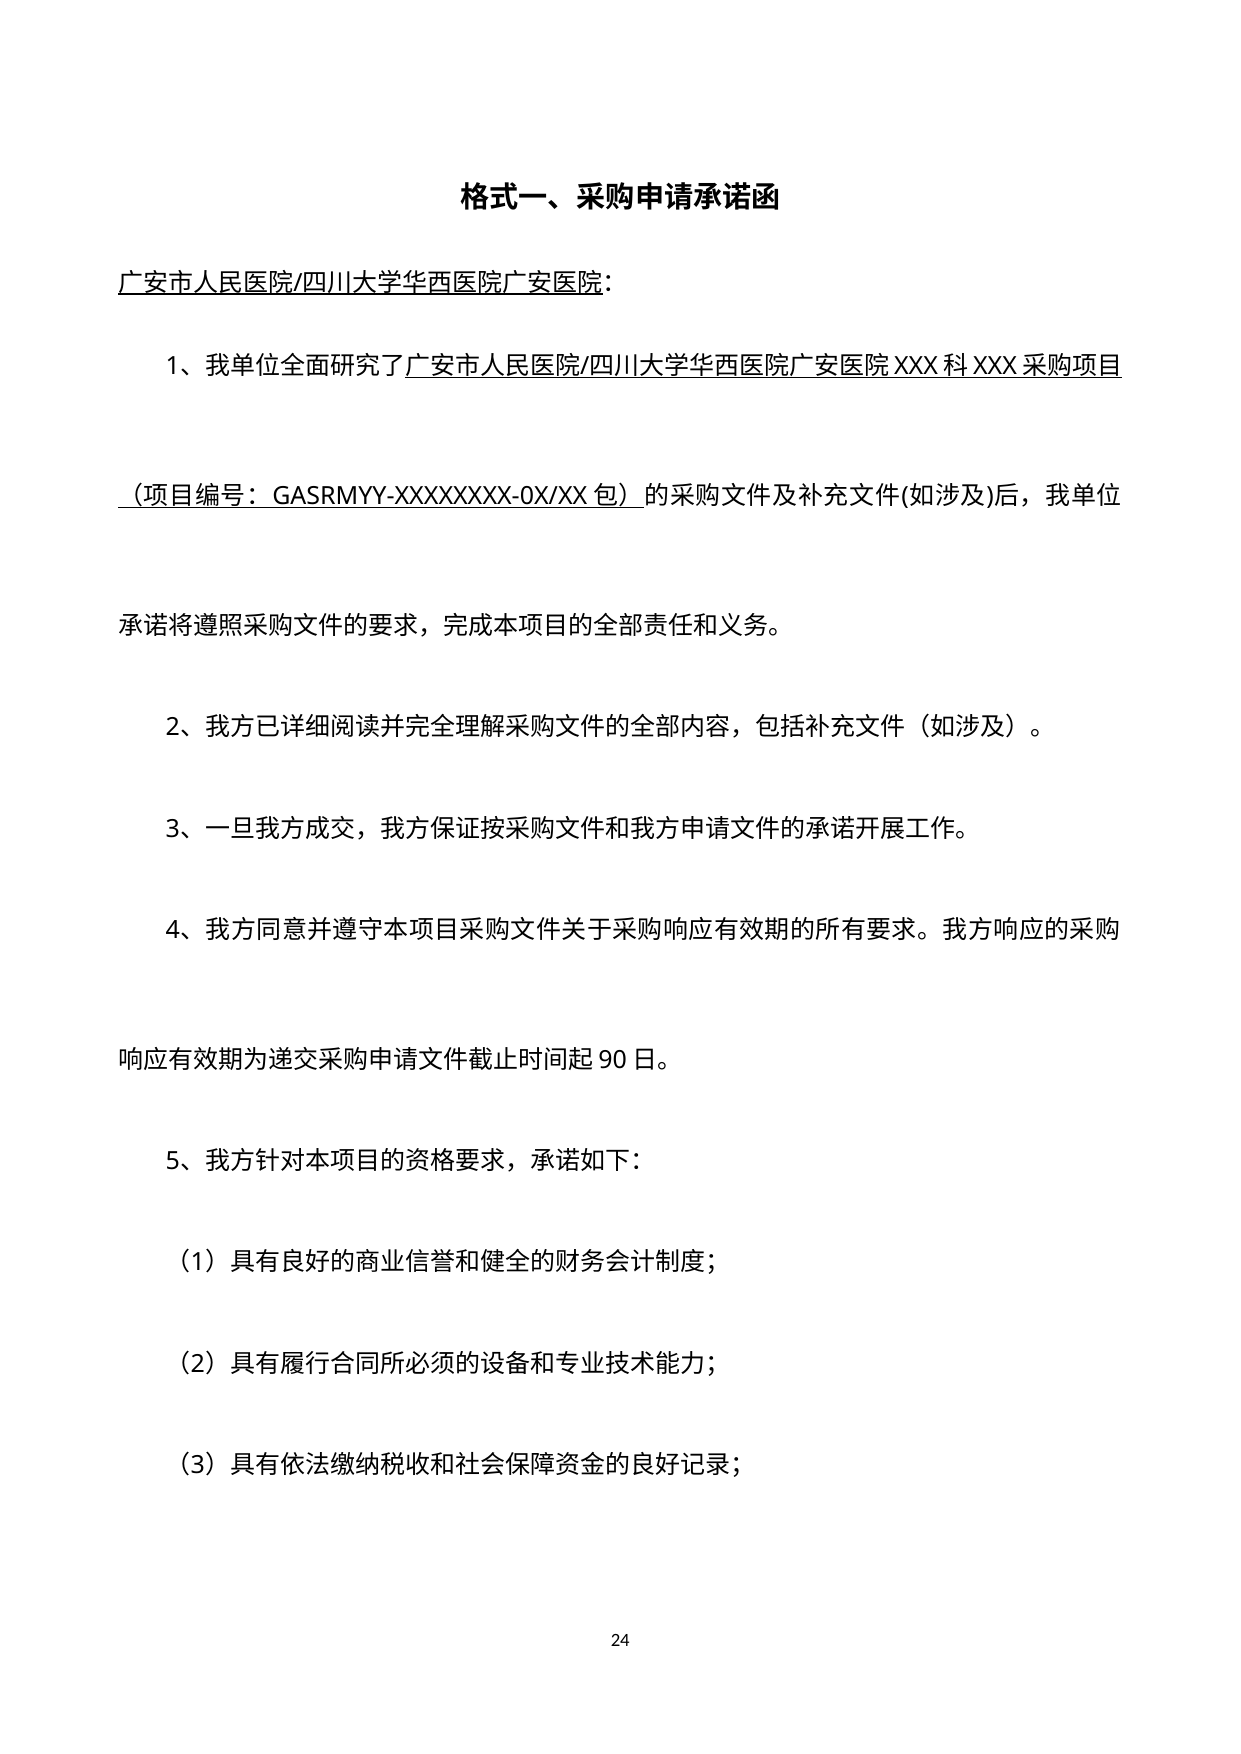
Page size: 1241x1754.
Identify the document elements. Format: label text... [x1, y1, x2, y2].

text 4、我方同意并遵守本项目采购文件关于采购响应有效期的所有要求。我方响应的采购响应有效期为递交采购申请文件截止时间起90日。 [118, 895, 1122, 1090]
text （3）具有依法缴纳税收和社会保障资金的良好记录； [118, 1430, 1122, 1495]
text 5、我方针对本项目的资格要求，承诺如下： [118, 1126, 1122, 1191]
text 1、我单位全面研究了广安市人民医院/四川大学华西医院广安医院XXX科XXX采购项目（项目编号：GASRMYY-XXXXXXXX-0X/XX包）的采购文件及补充文件(如涉及)后，我单位承诺将遵照采购文件的要求，完成本项目的全部责任和义务。 [118, 331, 1122, 656]
text 格式一、采购申请承诺函 [118, 162, 1122, 227]
text 广安市人民医院/四川大学华西医院广安医院： [118, 248, 1122, 313]
text （2）具有履行合同所必须的设备和专业技术能力； [118, 1329, 1122, 1394]
text 2、我方已详细阅读并完全理解采购文件的全部内容，包括补充文件（如涉及）。 [118, 692, 1122, 757]
text （1）具有良好的商业信誉和健全的财务会计制度； [118, 1227, 1122, 1292]
text 3、一旦我方成交，我方保证按采购文件和我方申请文件的承诺开展工作。 [118, 794, 1122, 859]
